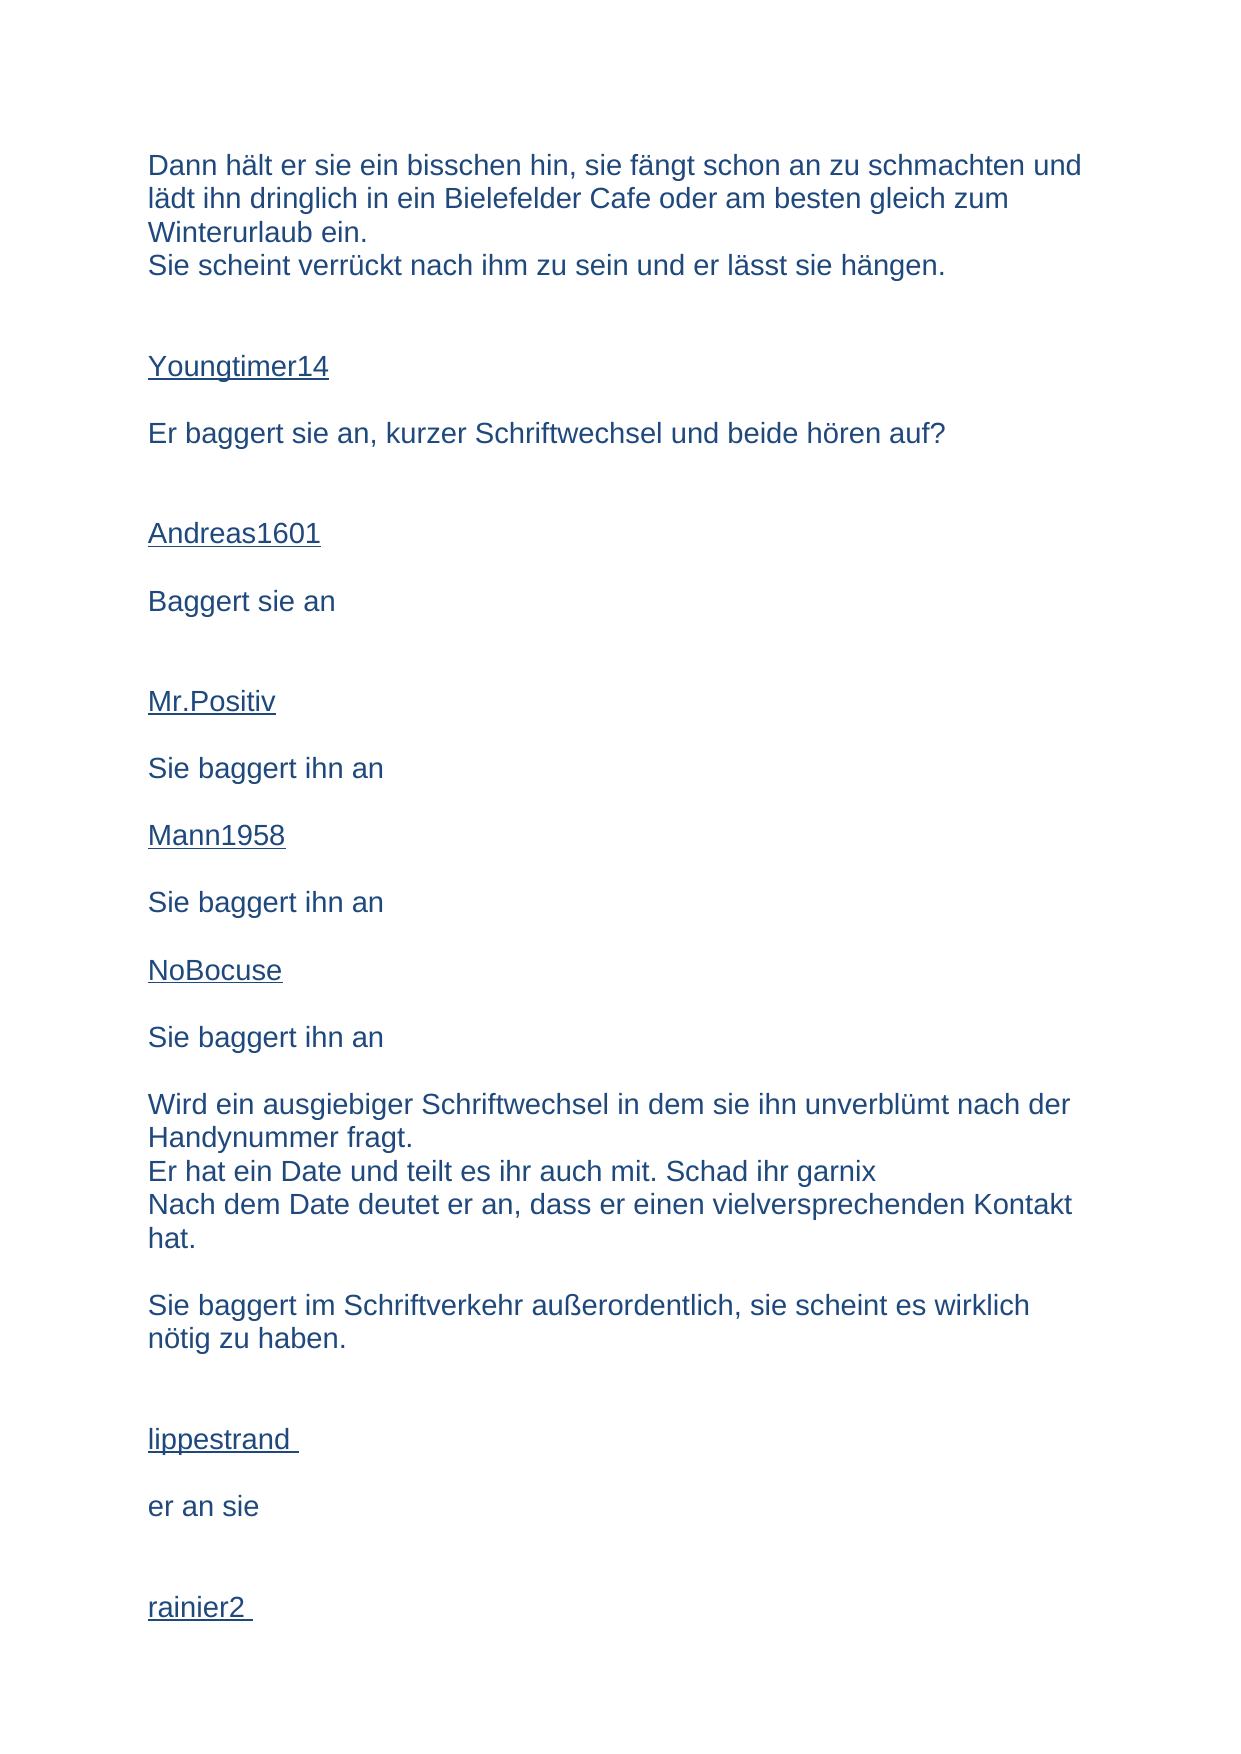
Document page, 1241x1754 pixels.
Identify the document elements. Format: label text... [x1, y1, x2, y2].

text Nach dem Date deutet er an, dass er einen vielversprechenden Kontakt hat. [148, 1187, 1093, 1254]
text rainier2 [148, 1590, 1093, 1623]
text lippestrand [148, 1422, 1093, 1456]
text Sie baggert ihn an [148, 1020, 1093, 1053]
text Sie scheint verrückt nach ihm zu sein und er lässt sie hängen. [148, 248, 1093, 282]
text Er baggert sie an, kurzer Schriftwechsel und beide hören auf? [148, 416, 1093, 449]
text Mann1958 [148, 818, 1093, 852]
text Wird ein ausgiebiger Schriftwechsel in dem sie ihn unverblümt nach der Handynummer fragt. [148, 1087, 1093, 1154]
text Andreas1601 [148, 517, 1093, 550]
text Dann hält er sie ein bisschen hin, sie fängt schon an zu schmachten und lädt ihn dringlich in ein Bielefelder Cafe oder am besten gleich zum Winterurlaub ein. [148, 148, 1093, 248]
text Sie baggert ihn an [148, 886, 1093, 919]
text Sie baggert ihn an [148, 751, 1093, 785]
text NoBocuse [148, 953, 1093, 986]
text Sie baggert im Schriftverkehr außerordentlich, sie scheint es wirklich nötig zu haben. [148, 1288, 1093, 1355]
text Baggert sie an [148, 584, 1093, 617]
text Mr.Positiv [148, 684, 1093, 718]
text Youngtimer14 [148, 349, 1093, 382]
text Er hat ein Date und teilt es ihr auch mit. Schad ihr garnix [148, 1154, 1093, 1187]
text er an sie [148, 1489, 1093, 1523]
